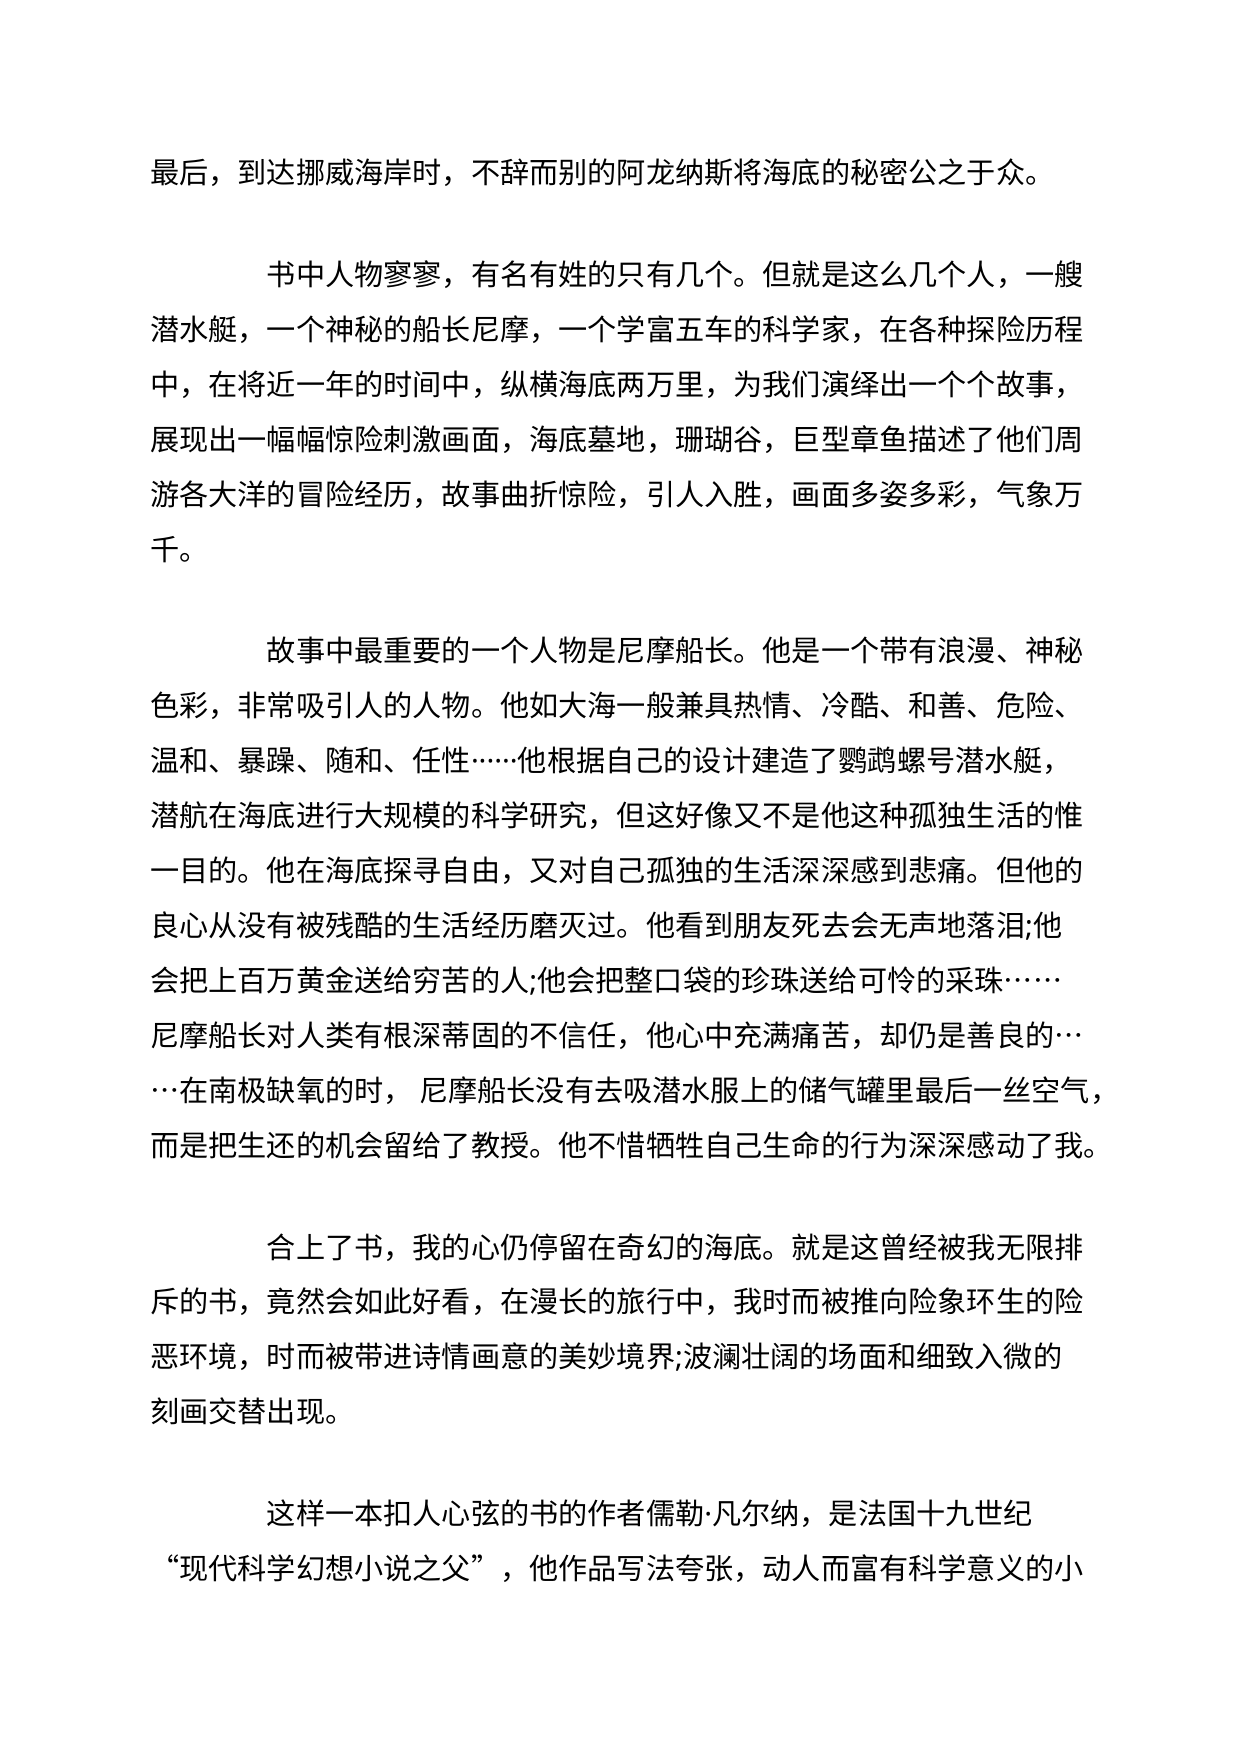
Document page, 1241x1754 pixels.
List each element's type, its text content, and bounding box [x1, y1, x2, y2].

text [150, 1491, 1090, 1588]
text 书中人物寥寥，有名有姓的只有几个。但就是这么几个人，一艘潜水艇，一个神秘的船长尼摩，一个学富五车的科学家，在各种探险历程中，在将近一年的时间中，纵横海底两万里，为我们演绎出一个个故事，展现出一幅幅惊险刺激画面，海底墓地，珊瑚谷，巨型章鱼描述了他们周游各大洋的冒险经历，故事曲折惊险，引人入胜，画面多姿多彩，气象万千。 [150, 252, 1090, 568]
text 合上了书，我的心仍停留在奇幻的海底。就是这曾经被我无限排斥的书，竟然会如此好看，在漫长的旅行中，我时而被推向险象环生的险恶环境，时而被带进诗情画意的美妙境界;波澜壮阔的场面和细致入微的刻画交替出现。 [150, 1224, 1090, 1431]
text 故事中最重要的一个人物是尼摩船长。他是一个带有浪漫、神秘色彩，非常吸引人的人物。他如大海一般兼具热情、冷酷、和善、危险、温和、暴躁、随和、任性······他根据自己的设计建造了鹦鹉螺号潜水艇，潜航在海底进行大规模的科学研究，但这好像又不是他这种孤独生活的惟一目的。他在海底探寻自由，又对自己孤独的生活深深感到悲痛。但他的良心从没有被残酷的生活经历磨灭过。他看到朋友死去会无声地落泪;他会把上百万黄金送给穷苦的人;他会把整口袋的珍珠送给可怜的采珠……尼摩船长对人类有根深蒂固的不信任，他心中充满痛苦，却仍是善良的……在南极缺氧的时， 尼摩船长没有去吸潜水服上的储气罐里最后一丝空气，而是把生还的机会留给了教授。他不惜牺牲自己生命的行为深深感动了我。 [150, 628, 1090, 1165]
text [150, 150, 1090, 192]
